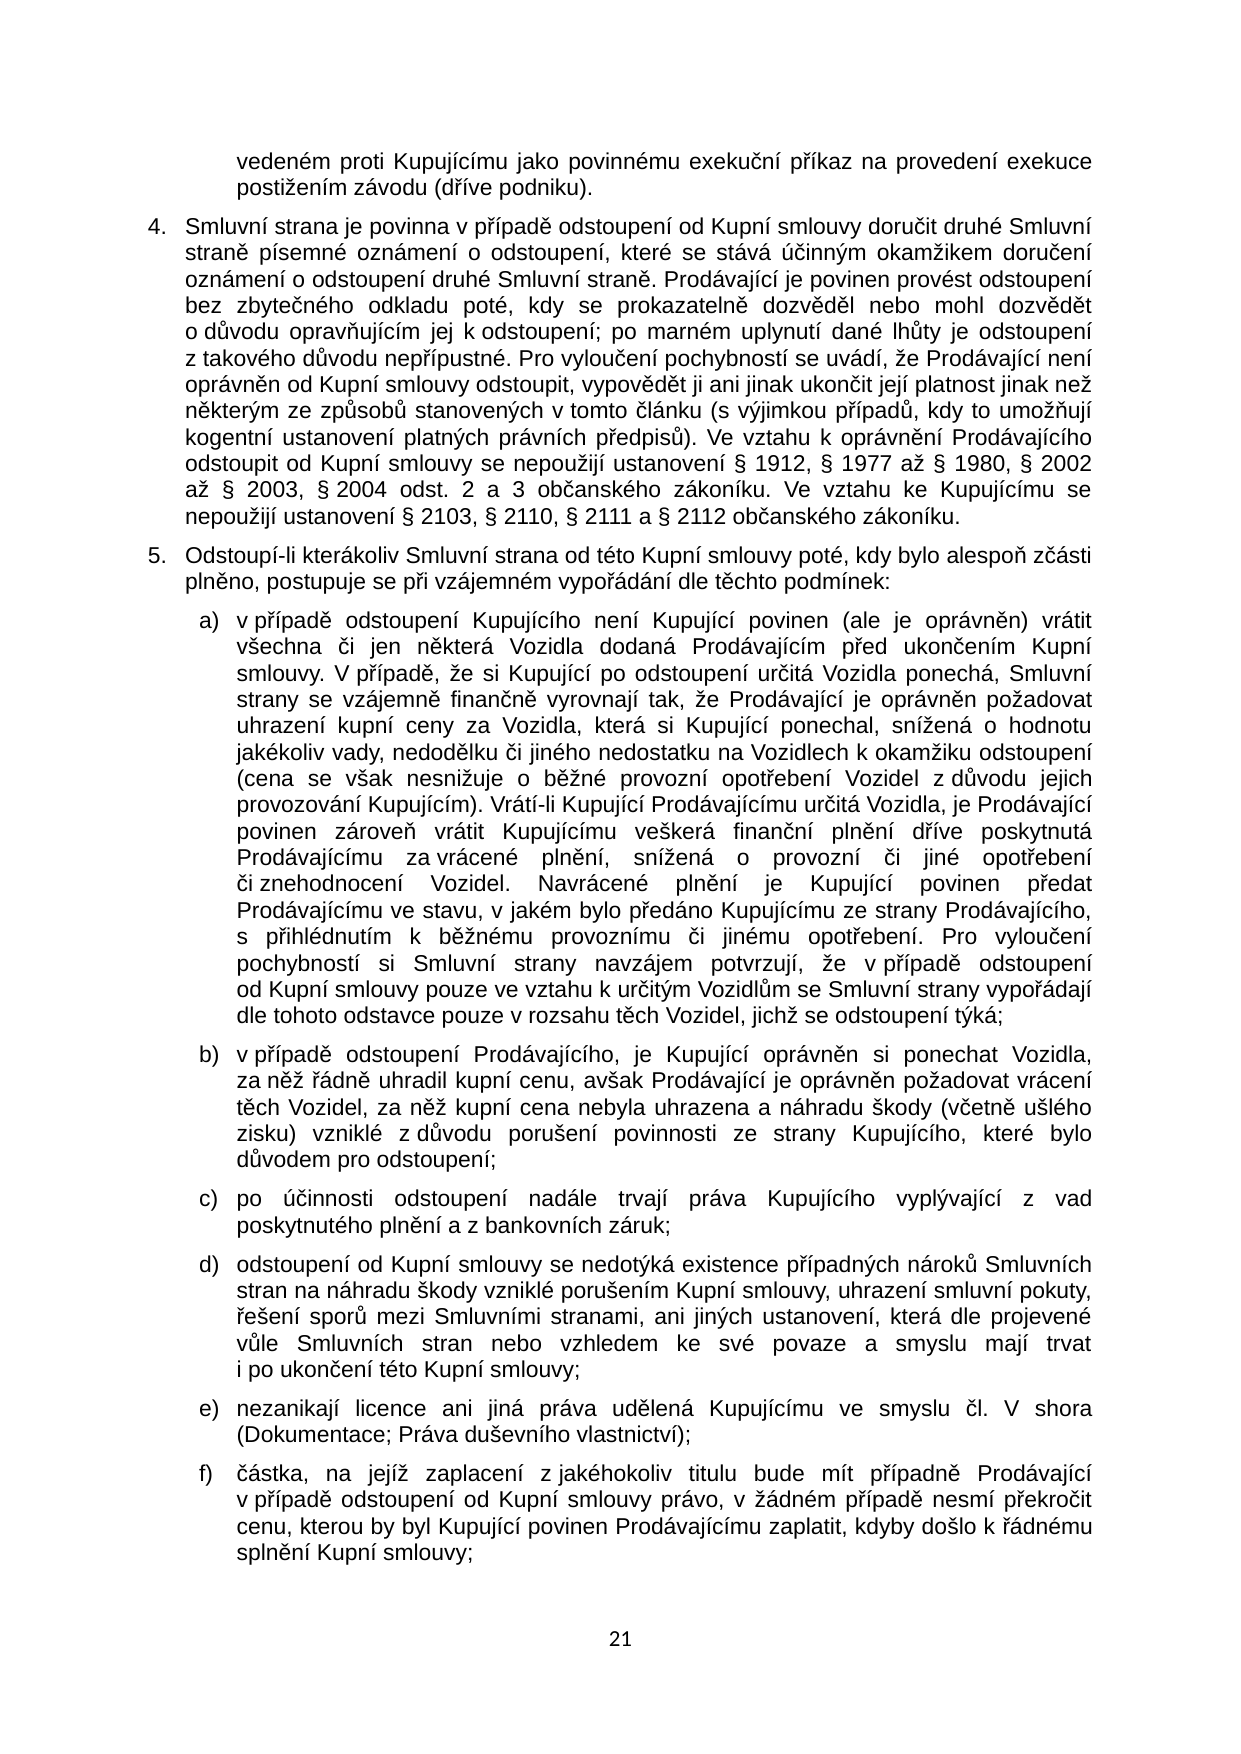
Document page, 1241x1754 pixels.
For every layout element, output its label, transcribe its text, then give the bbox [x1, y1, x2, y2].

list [199, 148, 1092, 200]
subtitle odstoupení od Kupní smlouvy se nedotýká existence případných nároků Smluvních stran na náhradu škody vzniklé porušením Kupní smlouvy, uhrazení smluvní pokuty, řešení sporů mezi Smluvními stranami, ani jiných ustanovení, která dle projevené vůle Smluvních stran nebo vzhledem ke své povaze a smyslu mají trvat i po ukončení této Kupní smlouvy; [199, 1251, 1092, 1382]
subtitle částka, na jejíž zaplacení z jakéhokoliv titulu bude mít případně Prodávající v případě odstoupení od Kupní smlouvy právo, v žádném případě nesmí překročit cenu, kterou by byl Kupující povinen Prodávajícímu zaplatit, kdyby došlo k řádnému splnění Kupní smlouvy; [199, 1460, 1092, 1565]
list Smluvní strana je povinna v případě odstoupení od Kupní smlouvy doručit druhé Smluvní straně písemné oznámení o odstoupení, které se stává účinným okamžikem doručení oznámení o odstoupení druhé Smluvní straně. Prodávající je povinen provést odstoupení bez zbytečného odkladu poté, kdy se prokazatelně dozvěděl nebo mohl dozvědět o důvodu opravňujícím jej k odstoupení; po marném uplynutí dané lhůty je odstoupení z takového důvodu nepřípustné. Pro vyloučení pochybností se uvádí, že Prodávající není oprávněn od Kupní smlouvy odstoupit, vypovědět ji ani jinak ukončit její platnost jinak než některým ze způsobů stanovených v tomto článku (s výjimkou případů, kdy to umožňují kogentní ustanovení platných právních předpisů). Ve vztahu k oprávnění Prodávajícího odstoupit od Kupní smlouvy se nepoužijí ustanovení § 1912, § 1977 až § 1980, § 2002 až § 2003, § 2004 odst. 2 a 3 občanského zákoníku. Ve vztahu ke Kupujícímu se nepoužijí ustanovení § 2103, § 2110, § 2111 a § 2112 občanského zákoníku. [148, 213, 1092, 529]
subtitle nezanikají licence ani jiná práva udělená Kupujícímu ve smyslu čl. V shora (Dokumentace; Práva duševního vlastnictví); [199, 1395, 1092, 1447]
subtitle v případě odstoupení Kupujícího není Kupující povinen (ale je oprávněn) vrátit všechna či jen některá Vozidla dodaná Prodávajícím před ukončením Kupní smlouvy. V případě, že si Kupující po odstoupení určitá Vozidla ponechá, Smluvní strany se vzájemně finančně vyrovnají tak, že Prodávající je oprávněn požadovat uhrazení kupní ceny za Vozidla, která si Kupující ponechal, snížená o hodnotu jakékoliv vady, nedodělku či jiného nedostatku na Vozidlech k okamžiku odstoupení (cena se však nesnižuje o běžné provozní opotřebení Vozidel z důvodu jejich provozování Kupujícím). Vrátí-li Kupující Prodávajícímu určitá Vozidla, je Prodávající povinen zároveň vrátit Kupujícímu veškerá finanční plnění dříve poskytnutá Prodávajícímu za vrácené plnění, snížená o provozní či jiné opotřebení či znehodnocení Vozidel. Navrácené plnění je Kupující povinen předat Prodávajícímu ve stavu, v jakém bylo předáno Kupujícímu ze strany Prodávajícího, s přihlédnutím k běžnému provoznímu či jinému opotřebení. Pro vyloučení pochybností si Smluvní strany navzájem potvrzují, že v případě odstoupení od Kupní smlouvy pouze ve vztahu k určitým Vozidlům se Smluvní strany vypořádají dle tohoto odstavce pouze v rozsahu těch Vozidel, jichž se odstoupení týká; [199, 607, 1092, 1028]
list Odstoupí-li kterákoliv Smluvní strana od této Kupní smlouvy poté, kdy bylo alespoň zčásti plněno, postupuje se při vzájemném vypořádání dle těchto podmínek: [148, 542, 1092, 594]
subtitle v případě odstoupení Prodávajícího, je Kupující oprávněn si ponechat Vozidla, za něž řádně uhradil kupní cenu, avšak Prodávající je oprávněn požadovat vrácení těch Vozidel, za něž kupní cena nebyla uhrazena a náhradu škody (včetně ušlého zisku) vzniklé z důvodu porušení povinnosti ze strany Kupujícího, které bylo důvodem pro odstoupení; [199, 1041, 1092, 1173]
subtitle po účinnosti odstoupení nadále trvají práva Kupujícího vyplývající z vad poskytnutého plnění a z bankovních záruk; [199, 1185, 1092, 1238]
